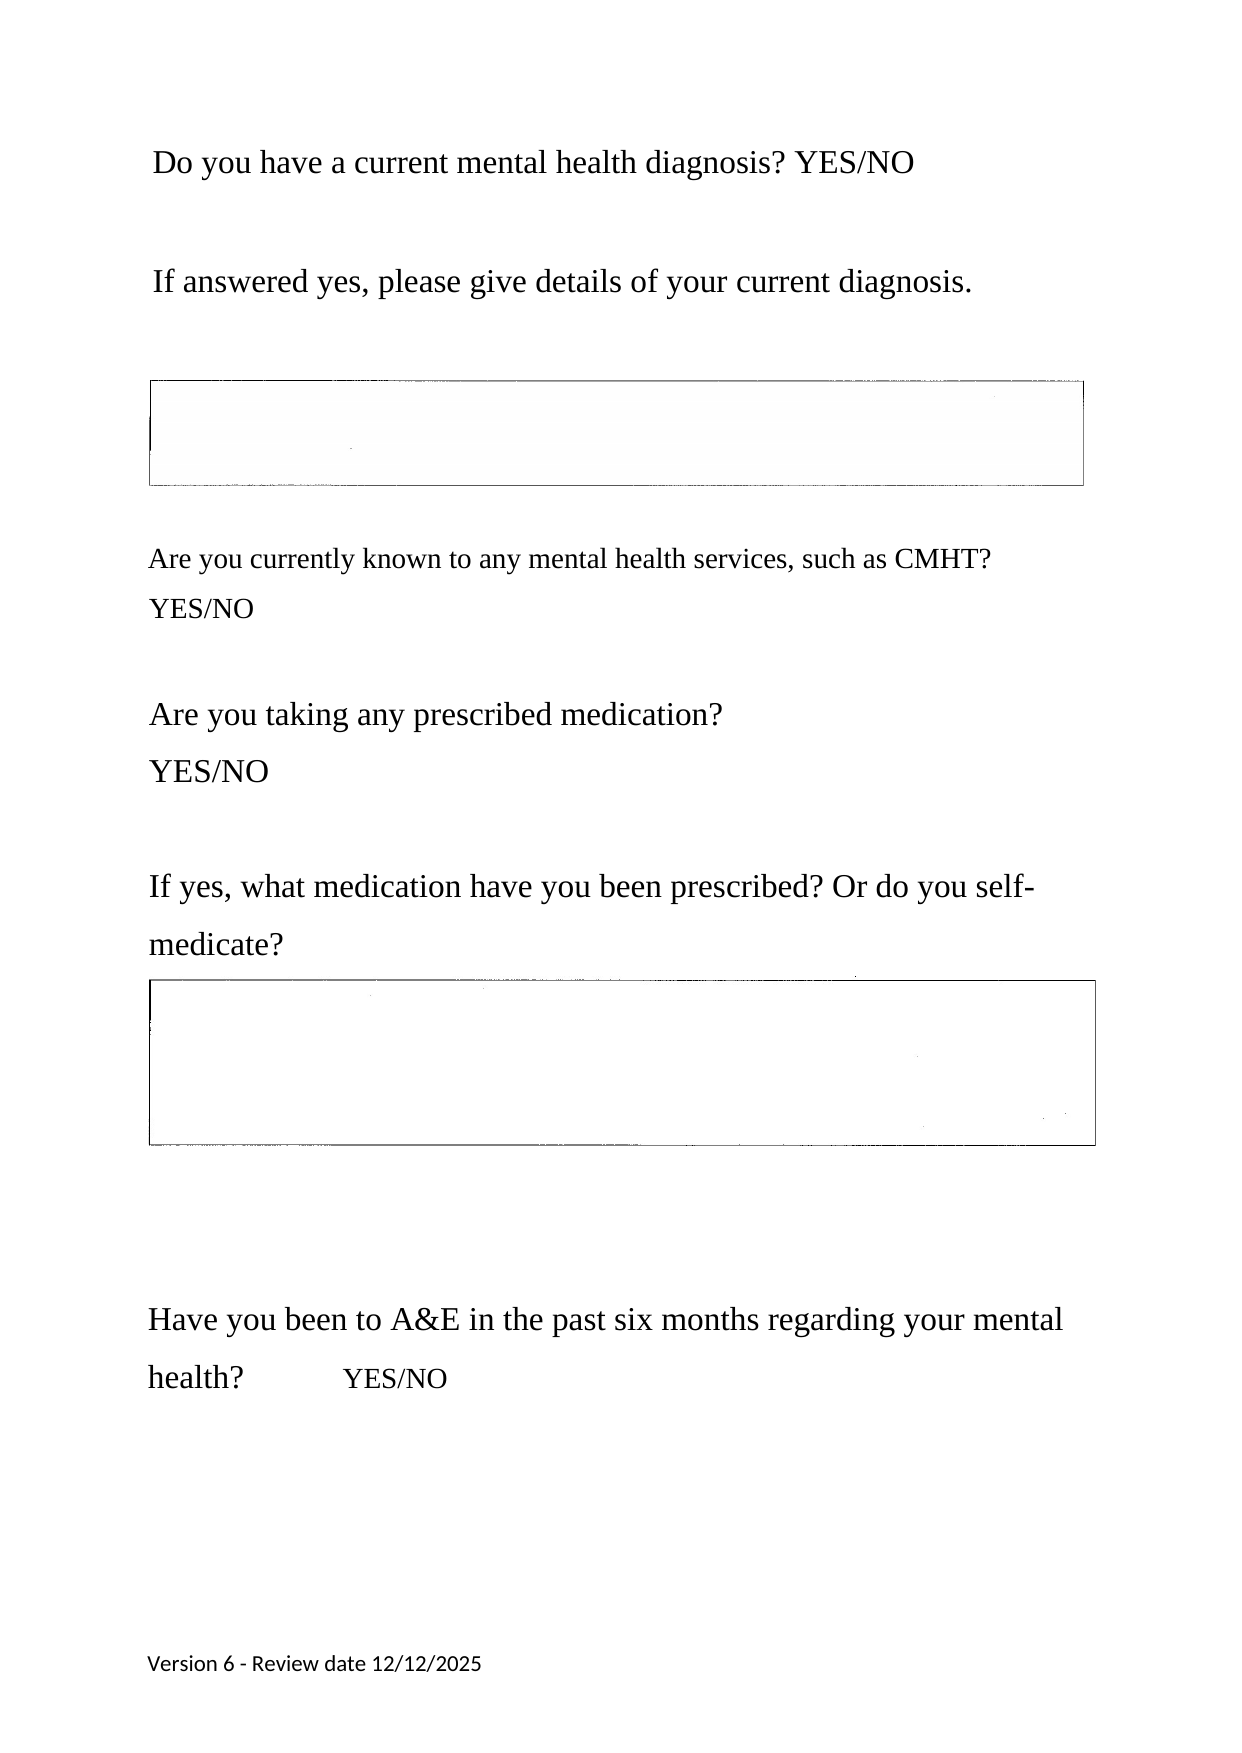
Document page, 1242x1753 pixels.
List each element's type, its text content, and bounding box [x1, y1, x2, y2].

text Have you been to A&E in the past six months regarding your mental health? YES/NO [148, 1299, 1077, 1395]
text Are you currently known to any mental health services, such as CMHT? YES/NO Are you taking any prescribed medication? YES/NO If yes, what medication have you been prescribed? Or do you self-medicate? [148, 541, 1077, 976]
picture [149, 380, 1084, 486]
text Do you have a current mental health diagnosis? YES/NO [152, 142, 1077, 181]
picture [148, 976, 1096, 1146]
text If answered yes, please give details of your current diagnosis. [152, 262, 1077, 300]
